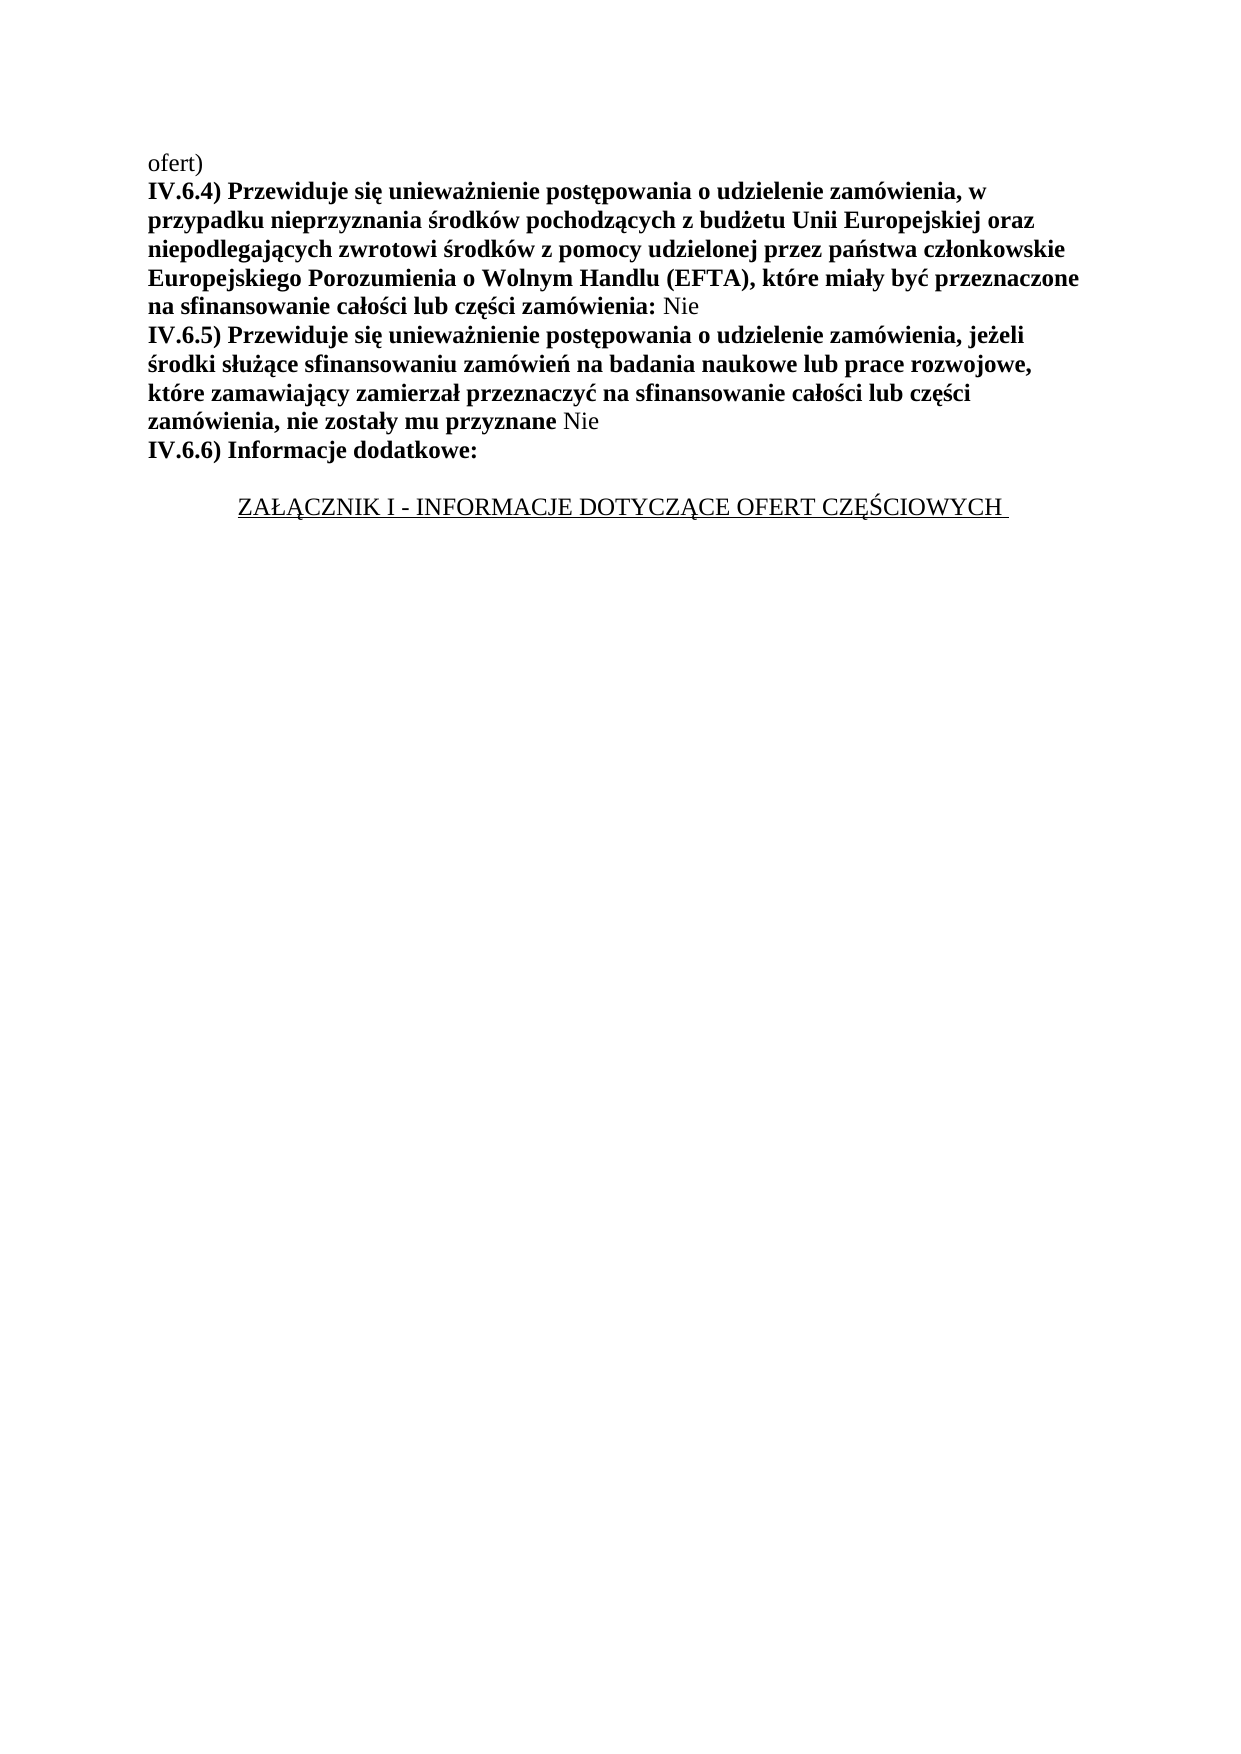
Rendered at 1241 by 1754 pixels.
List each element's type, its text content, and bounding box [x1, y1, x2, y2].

text ZAŁĄCZNIK I - INFORMACJE DOTYCZĄCE OFERT CZĘŚCIOWYCH [148, 492, 1093, 521]
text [148, 148, 1093, 492]
